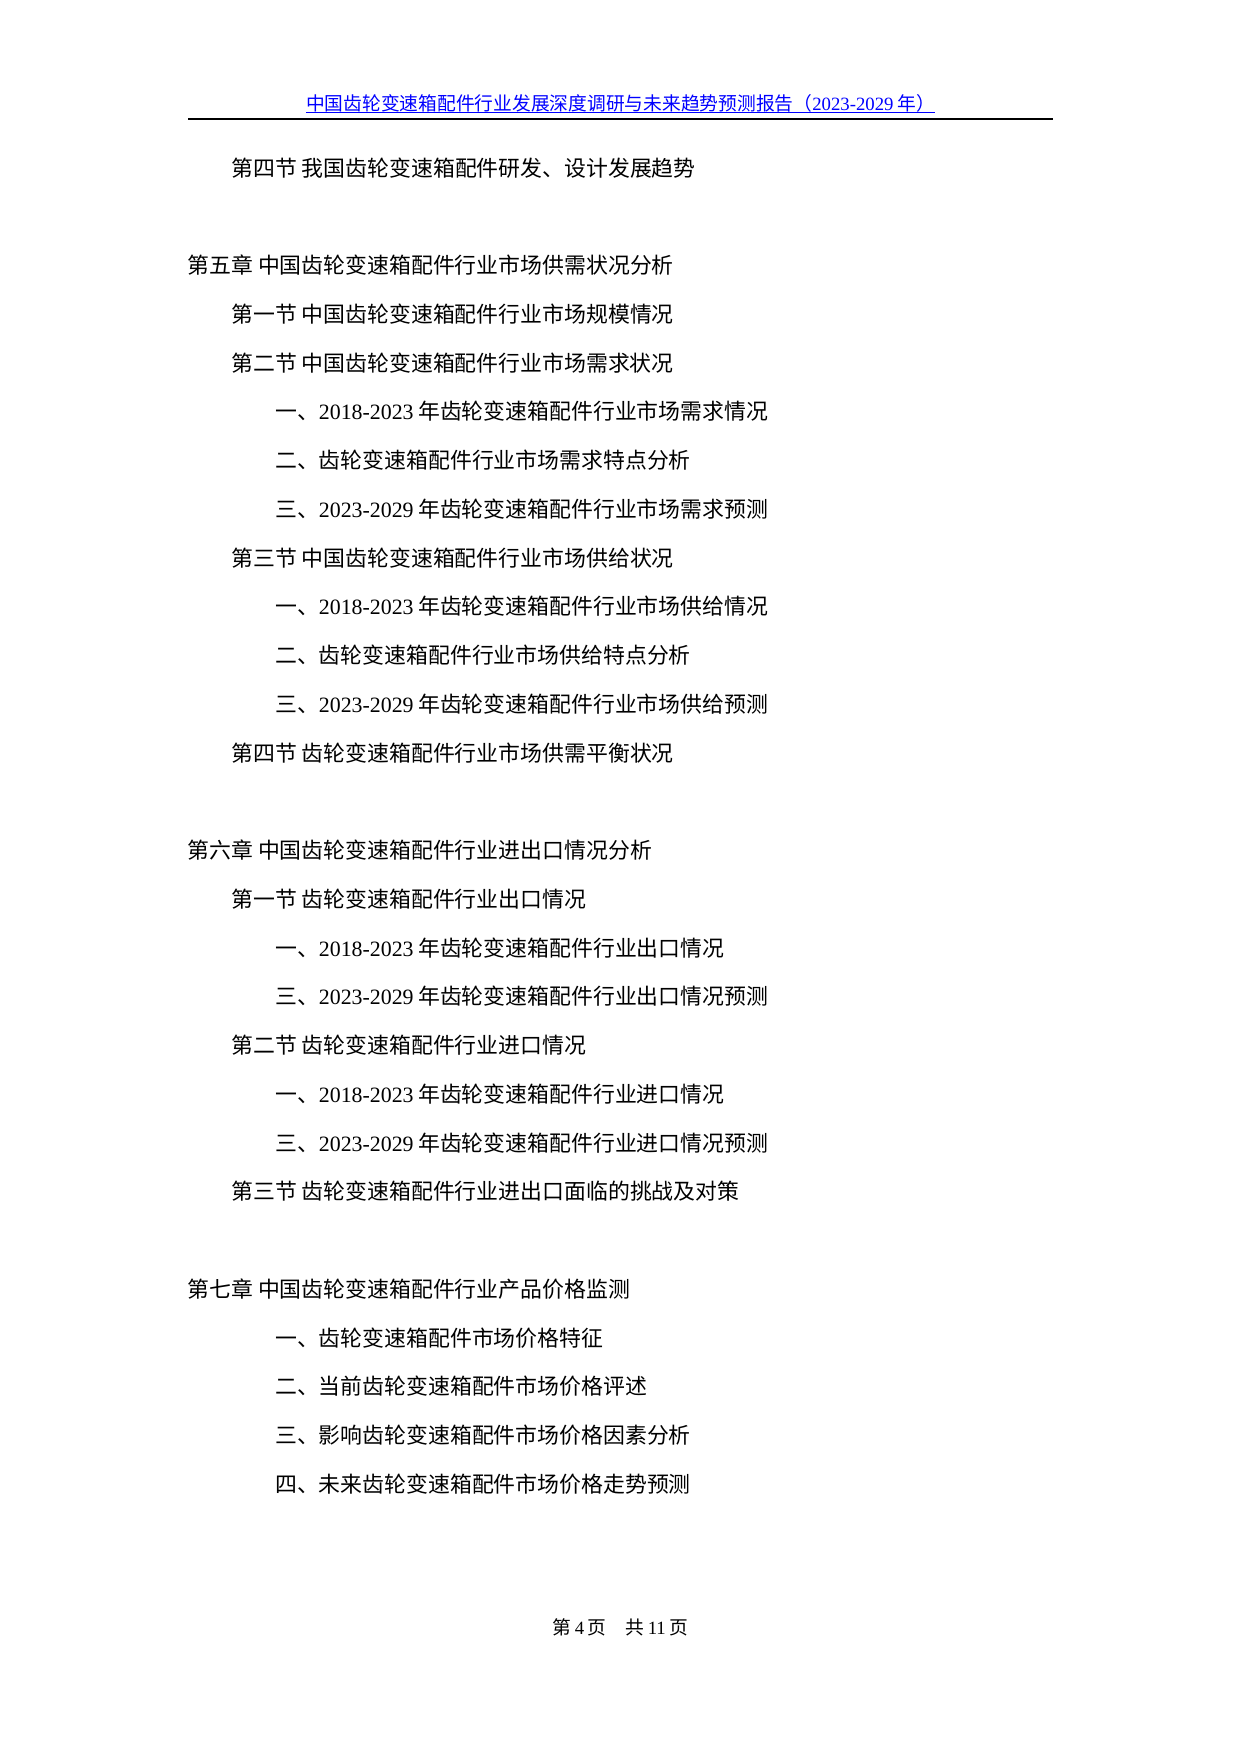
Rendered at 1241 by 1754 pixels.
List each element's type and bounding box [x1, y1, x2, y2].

text [187, 150, 1053, 1499]
